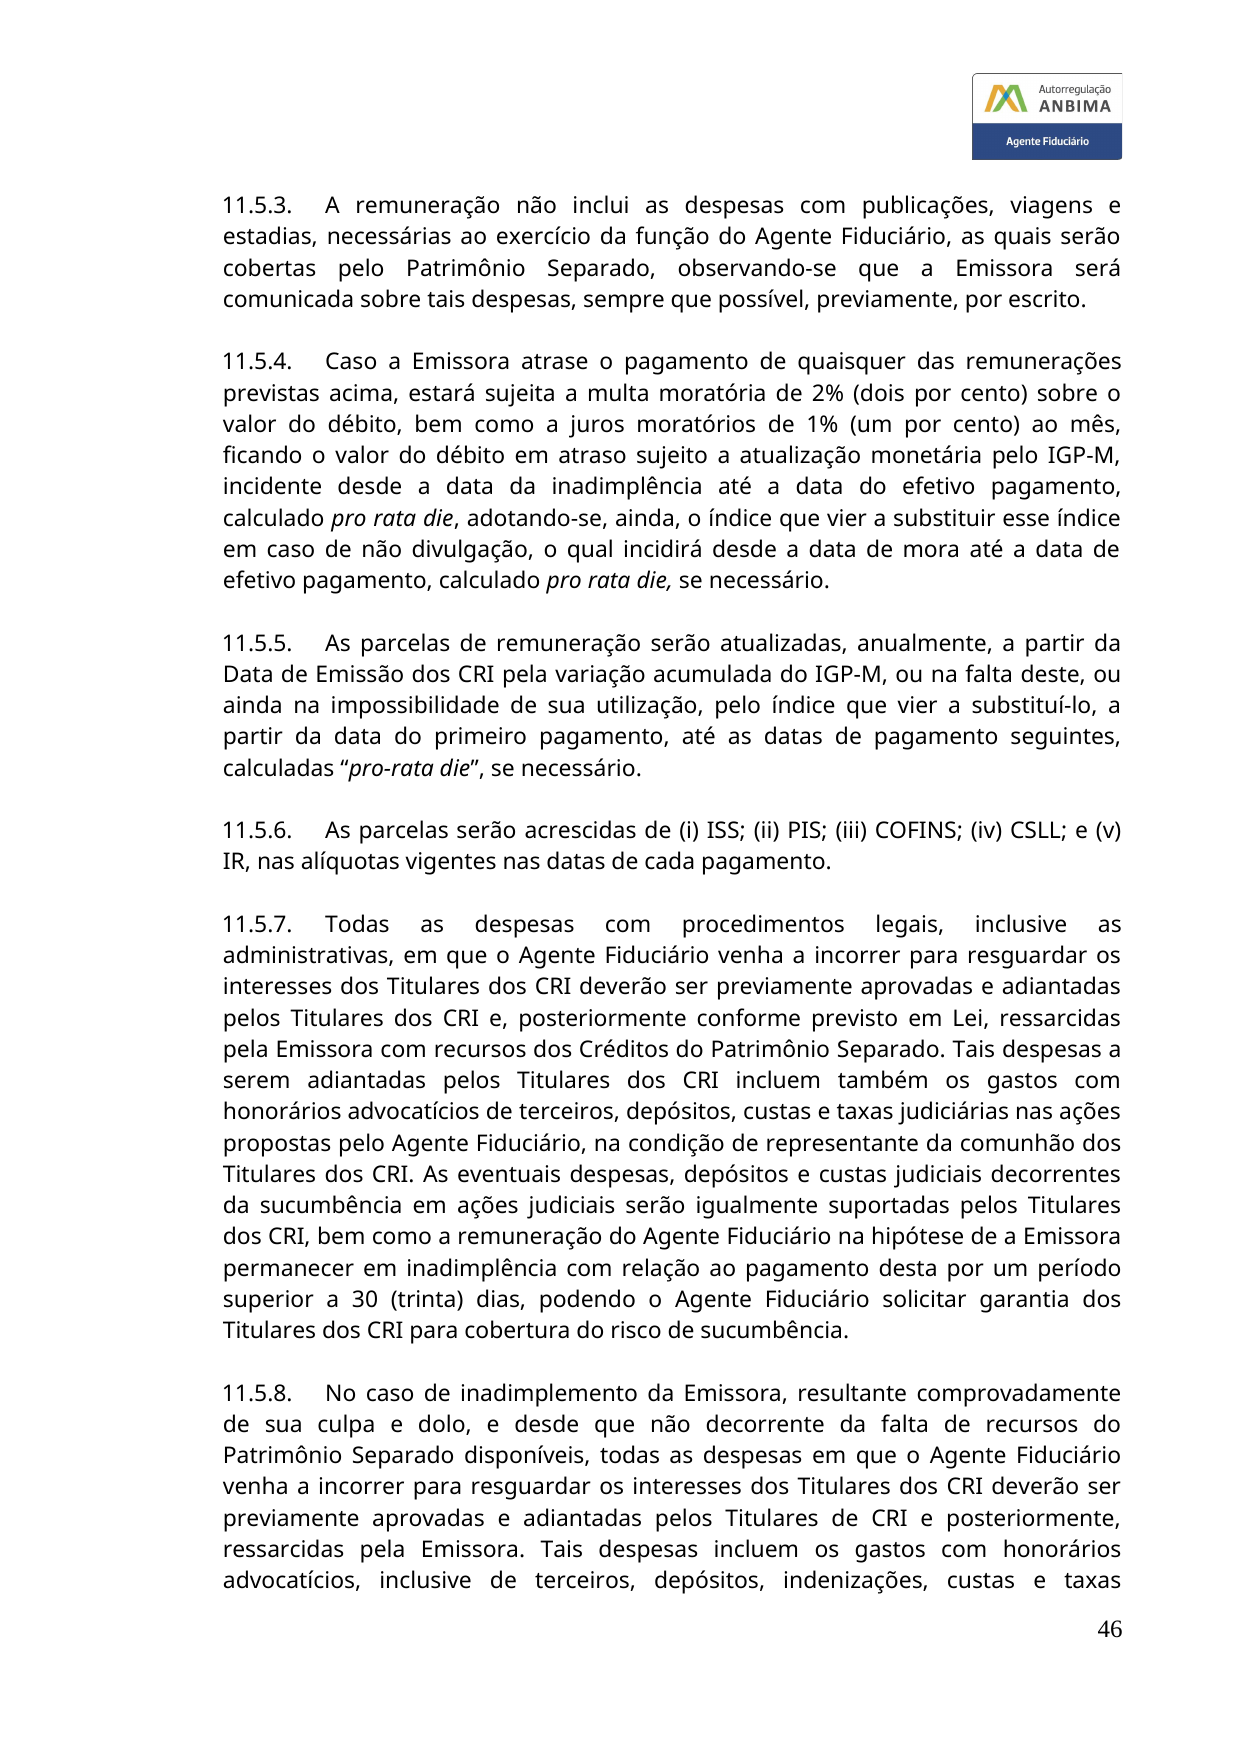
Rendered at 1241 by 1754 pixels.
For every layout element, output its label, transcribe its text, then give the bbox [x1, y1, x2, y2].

picture [972, 73, 1123, 160]
list Todas as despesas com procedimentos legais, inclusive as administrativas, em que o Agente Fiduciário venha a incorrer para resguardar os interesses dos Titulares dos CRI deverão ser previamente aprovadas e adiantadas pelos Titulares dos CRI e, posteriormente conforme previsto em Lei, ressarcidas pela Emissora com recursos dos Créditos do Patrimônio Separado. Tais despesas a serem adiantadas pelos Titulares dos CRI incluem também os gastos com honorários advocatícios de terceiros, depósitos, custas e taxas judiciárias nas ações propostas pelo Agente Fiduciário, na condição de representante da comunhão dos Titulares dos CRI. As eventuais despesas, depósitos e custas judiciais decorrentes da sucumbência em ações judiciais serão igualmente suportadas pelos Titulares dos CRI, bem como a remuneração do Agente Fiduciário na hipótese de a Emissora permanecer em inadimplência com relação ao pagamento desta por um período superior a 30 (trinta) dias, podendo o Agente Fiduciário solicitar garantia dos Titulares dos CRI para cobertura do risco de sucumbência. [222, 907, 1122, 1345]
list As parcelas de remuneração serão atualizadas, anualmente, a partir da Data de Emissão dos CRI pela variação acumulada do IGP-M, ou na falta deste, ou ainda na impossibilidade de sua utilização, pelo índice que vier a substituí-lo, a partir da data do primeiro pagamento, até as datas de pagamento seguintes, calculadas “pro-rata die”, se necessário. [222, 626, 1122, 782]
list Caso a Emissora atrase o pagamento de quaisquer das remunerações previstas acima, estará sujeita a multa moratória de 2% (dois por cento) sobre o valor do débito, bem como a juros moratórios de 1% (um por cento) ao mês, ficando o valor do débito em atraso sujeito a atualização monetária pelo IGP-M, incidente desde a data da inadimplência até a data do efetivo pagamento, calculado pro rata die, adotando-se, ainda, o índice que vier a substituir esse índice em caso de não divulgação, o qual incidirá desde a data de mora até a data de efetivo pagamento, calculado pro rata die, se necessário. [222, 345, 1122, 595]
list As parcelas serão acrescidas de (i) ISS; (ii) PIS; (iii) COFINS; (iv) CSLL; e (v) IR, nas alíquotas vigentes nas datas de cada pagamento. [222, 813, 1122, 876]
list A remuneração não inclui as despesas com publicações, viagens e estadias, necessárias ao exercício da função do Agente Fiduciário, as quais serão cobertas pelo Patrimônio Separado, observando-se que a Emissora será comunicada sobre tais despesas, sempre que possível, previamente, por escrito. [222, 188, 1122, 313]
